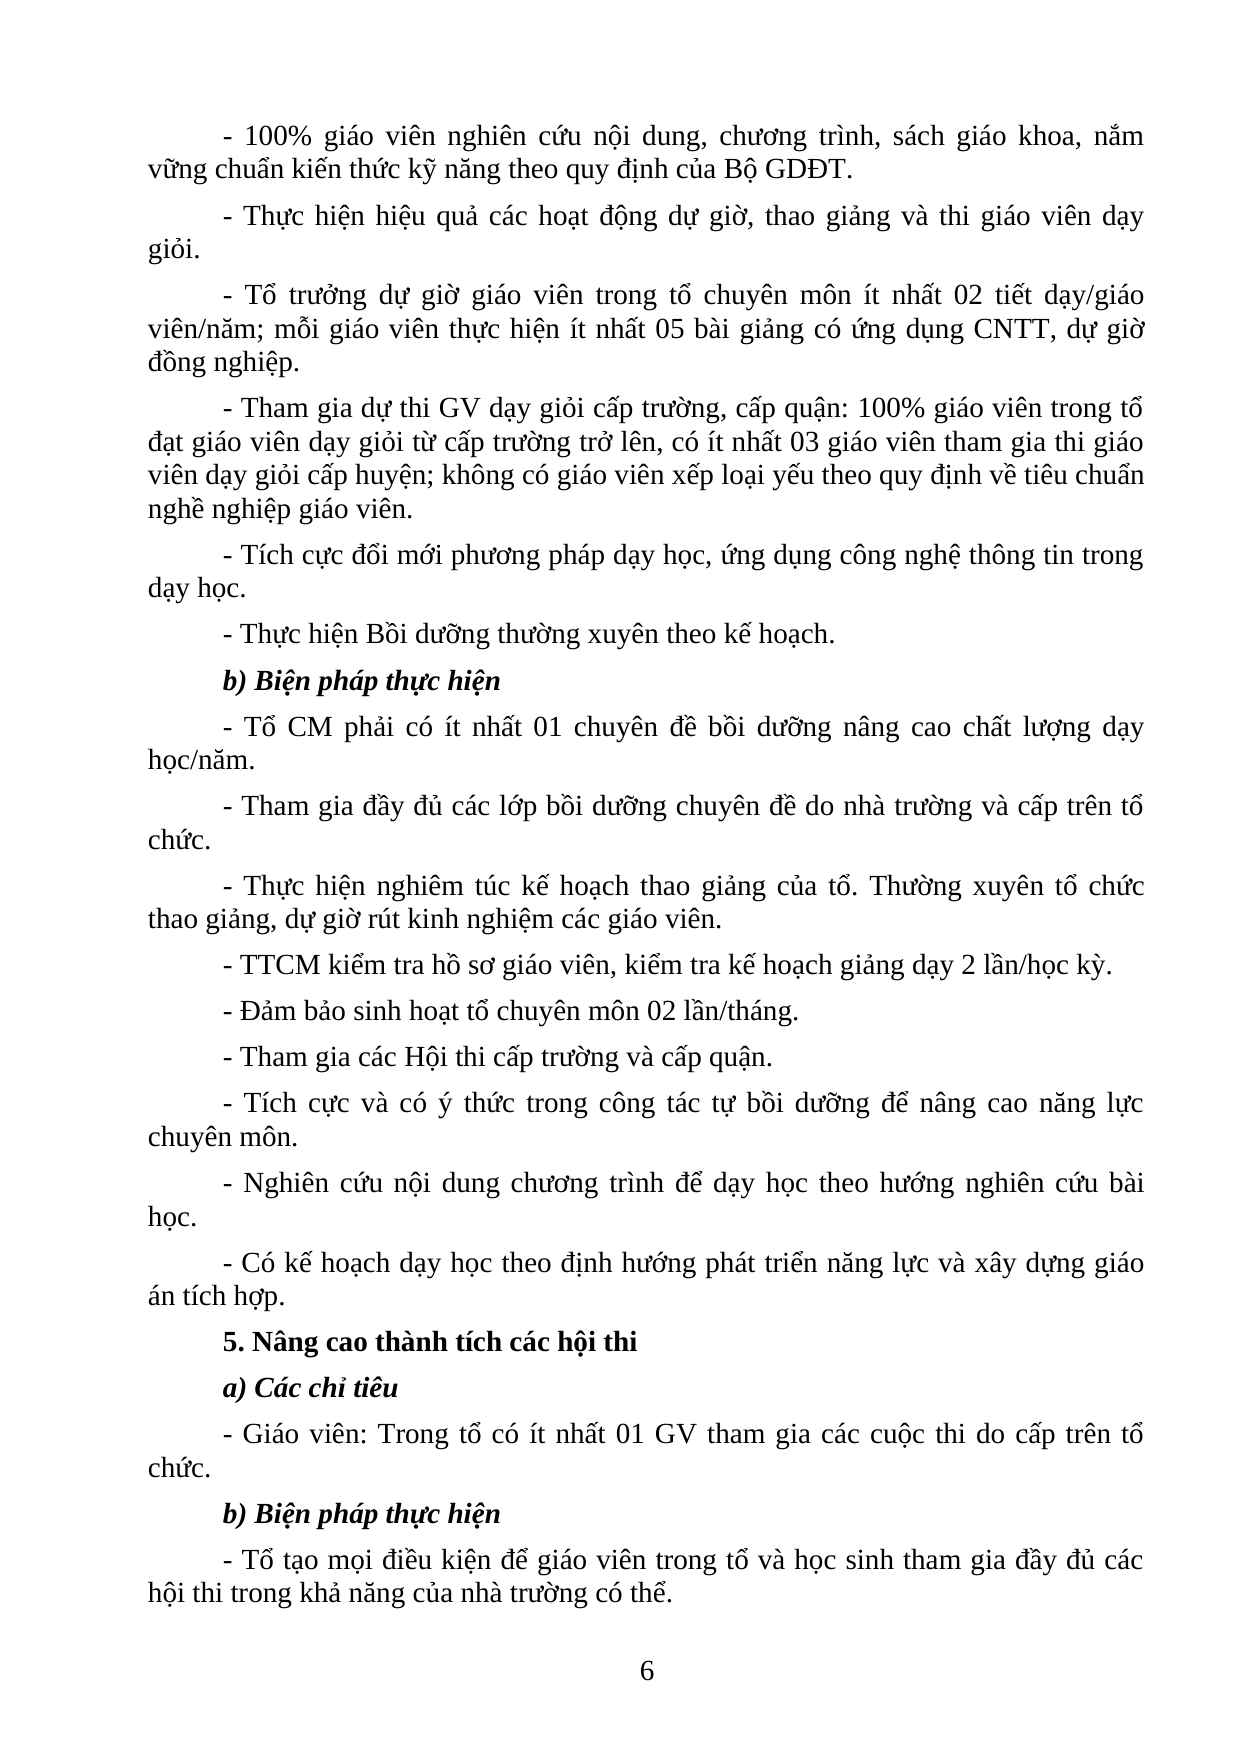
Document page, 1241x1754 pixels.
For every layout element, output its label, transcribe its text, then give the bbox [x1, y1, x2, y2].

text - Thực hiện Bồi dưỡng thường xuyên theo kế hoạch. [148, 617, 1146, 650]
text - Tổ trưởng dự giờ giáo viên trong tổ chuyên môn ít nhất 02 tiết dạy/giáo viên/năm; mỗi giáo viên thực hiện ít nhất 05 bài giảng có ứng dụng CNTT, dự giờ đồng nghiệp. [148, 277, 1146, 378]
text - Tích cực đổi mới phương pháp dạy học, ứng dụng công nghệ thông tin trong dạy học. [148, 537, 1146, 604]
text - Thực hiện nghiêm túc kế hoạch thao giảng của tổ. Thường xuyên tổ chức thao giảng, dự giờ rút kinh nghiệm các giáo viên. [148, 868, 1146, 935]
text 5. Nâng cao thành tích các hội thi [148, 1324, 1146, 1358]
text - Tham gia dự thi GV dạy giỏi cấp trường, cấp quận: 100% giáo viên trong tổ đạt giáo viên dạy giỏi từ cấp trường trở lên, có ít nhất 03 giáo viên tham gia thi giáo viên dạy giỏi cấp huyện; không có giáo viên xếp loại yếu theo quy định về tiêu chuẩn nghề nghiệp giáo viên. [148, 390, 1146, 524]
text - Giáo viên: Trong tổ có ít nhất 01 GV tham gia các cuộc thi do cấp trên tổ chức. [148, 1416, 1146, 1483]
text - Tham gia đầy đủ các lớp bồi dưỡng chuyên đề do nhà trường và cấp trên tổ chức. [148, 788, 1146, 855]
text - Tham gia các Hội thi cấp trường và cấp quận. [148, 1039, 1146, 1073]
text - Có kế hoạch dạy học theo định hướng phát triển năng lực và xây dựng giáo án tích hợp. [148, 1245, 1146, 1312]
text - Nghiên cứu nội dung chương trình để dạy học theo hướng nghiên cứu bài học. [148, 1165, 1146, 1232]
text a) Các chỉ tiêu [148, 1370, 1146, 1404]
text - Thực hiện hiệu quả các hoạt động dự giờ, thao giảng và thi giáo viên dạy giỏi. [148, 198, 1146, 265]
text - Đảm bảo sinh hoạt tổ chuyên môn 02 lần/tháng. [148, 993, 1146, 1027]
text - 100% giáo viên nghiên cứu nội dung, chương trình, sách giáo khoa, nắm vững chuẩn kiến thức kỹ năng theo quy định của Bộ GDĐT. [148, 118, 1146, 185]
text b) Biện pháp thực hiện [148, 663, 1146, 696]
text - Tích cực và có ý thức trong công tác tự bồi dưỡng để nâng cao năng lực chuyên môn. [148, 1086, 1146, 1153]
text - Tổ CM phải có ít nhất 01 chuyên đề bồi dưỡng nâng cao chất lượng dạy học/năm. [148, 709, 1146, 776]
text b) Biện pháp thực hiện [148, 1496, 1146, 1529]
text - Tổ tạo mọi điều kiện để giáo viên trong tổ và học sinh tham gia đầy đủ các hội thi trong khả năng của nhà trường có thể. [148, 1542, 1146, 1609]
text - TTCM kiểm tra hồ sơ giáo viên, kiểm tra kế hoạch giảng dạy 2 lần/học kỳ. [148, 947, 1146, 981]
